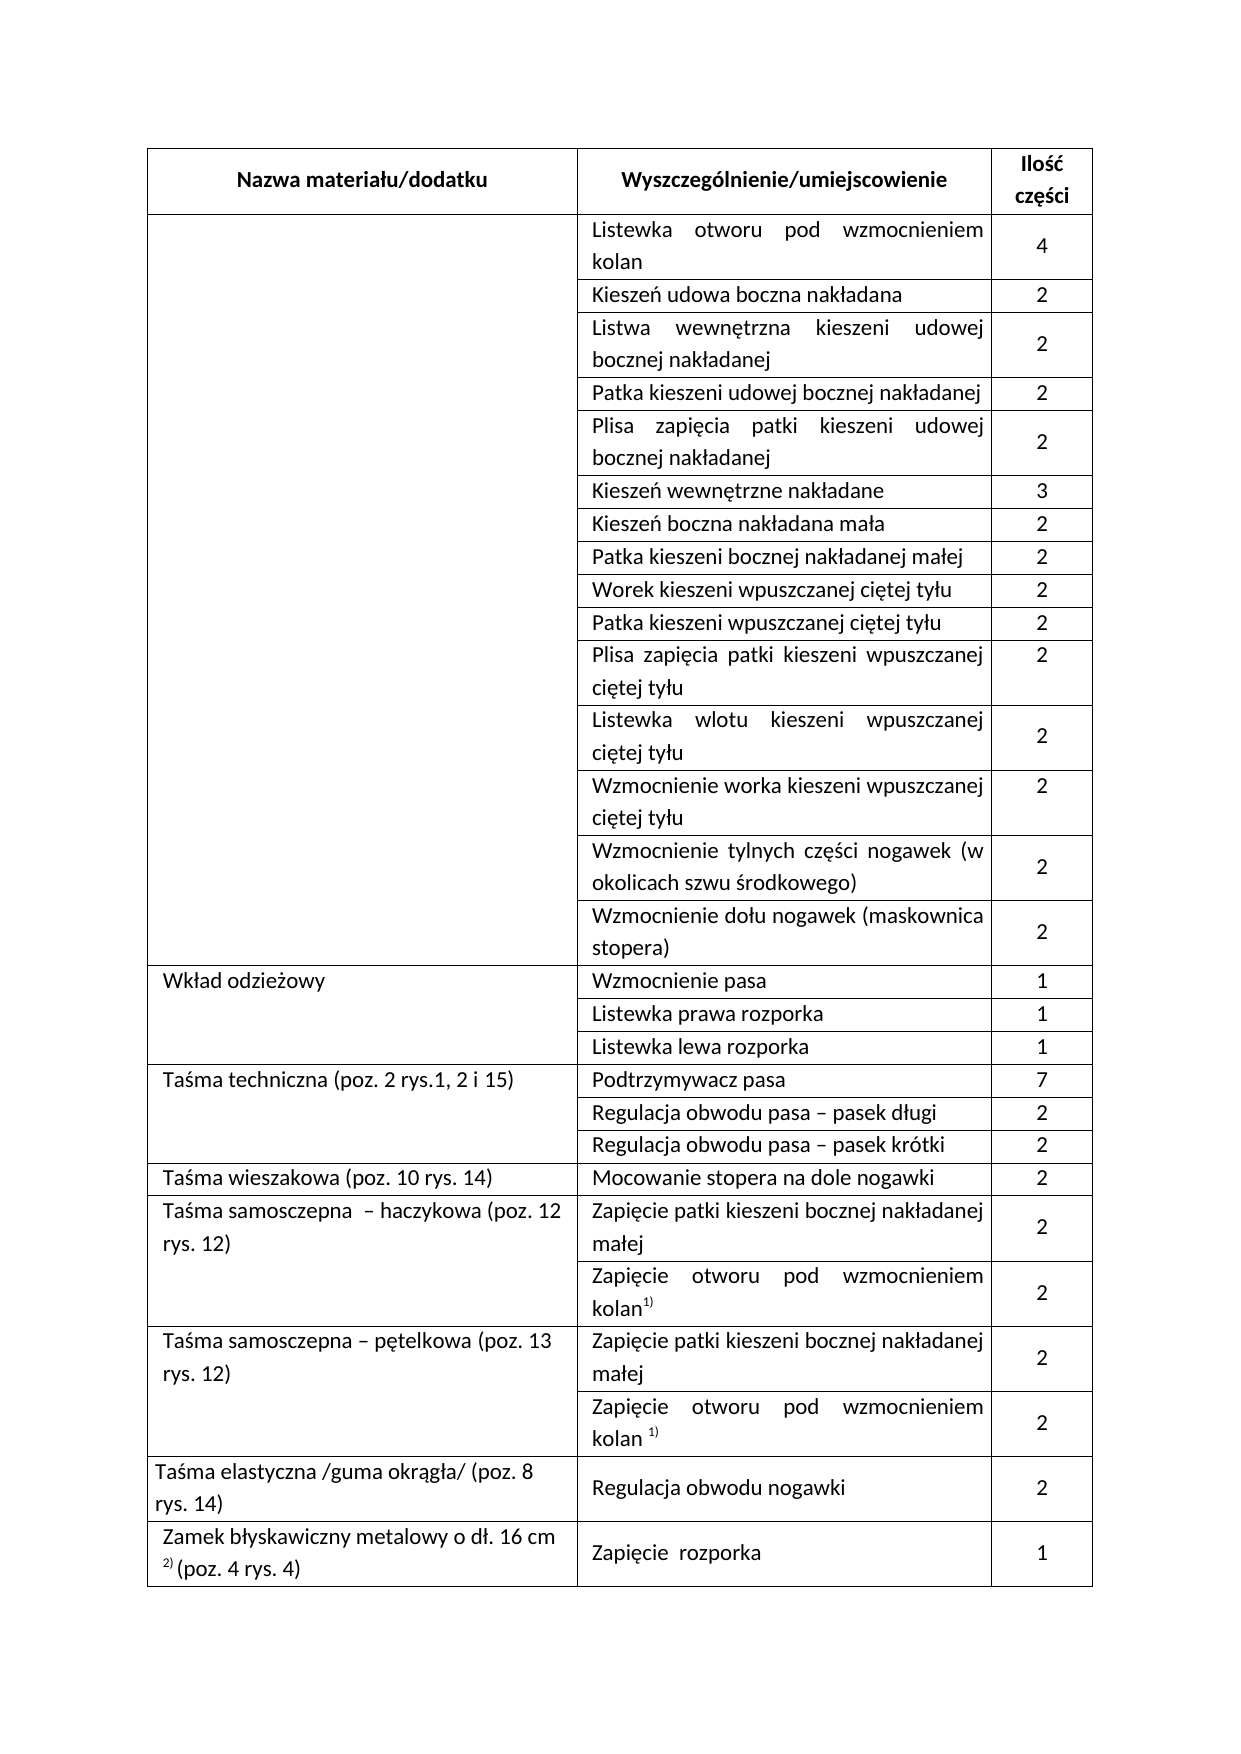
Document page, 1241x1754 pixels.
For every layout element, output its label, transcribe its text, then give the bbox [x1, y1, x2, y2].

table_cell 1 [992, 966, 1092, 998]
table_cell Kieszeń boczna nakładana mała [578, 509, 991, 541]
table_cell 7 [992, 1065, 1092, 1097]
table_cell Regulacja obwodu nogawki [578, 1457, 991, 1521]
table_cell Taśma wieszakowa (poz. 10 rys. 14) [148, 1164, 577, 1195]
table_cell 2 [992, 313, 1092, 377]
table_cell 2 [992, 1457, 1092, 1521]
table_cell 1 [992, 1032, 1092, 1064]
table_cell Listewka prawa rozporka [578, 999, 991, 1031]
table_cell 3 [992, 476, 1092, 508]
table_cell Podtrzymywacz pasa [578, 1065, 991, 1097]
table_cell 2 [992, 1392, 1092, 1456]
table_cell Zamek błyskawiczny metalowy o dł. 16 cm 2) (poz. 4 rys. 4) [148, 1522, 577, 1586]
table_cell Kieszeń wewnętrzne nakładane [578, 476, 991, 508]
table_cell Taśma techniczna (poz. 2 rys.1, 2 i 15) [148, 1065, 577, 1162]
table_header Wyszczególnienie/umiejscowienie [578, 149, 991, 214]
table_cell Regulacja obwodu pasa – pasek długi [578, 1098, 991, 1129]
table_cell Zapięcie patki kieszeni bocznej nakładanej małej [578, 1327, 991, 1391]
table_cell Plisa zapięcia patki kieszeni wpuszczanej ciętej tyłu [578, 641, 991, 704]
table_cell Wzmocnienie worka kieszeni wpuszczanej ciętej tyłu [578, 771, 991, 835]
table_cell 1 [992, 1522, 1092, 1586]
table_cell 2 [992, 836, 1092, 900]
table_cell Worek kieszeni wpuszczanej ciętej tyłu [578, 575, 991, 607]
table_cell Wzmocnienie tylnych części nogawek (w okolicach szwu środkowego) [578, 836, 991, 900]
table_cell Wkład odzieżowy [148, 966, 577, 1064]
table_header Ilość części [992, 149, 1092, 214]
table_cell 2 [992, 1327, 1092, 1391]
table_cell 2 [992, 706, 1092, 770]
table_cell Patka kieszeni wpuszczanej ciętej tyłu [578, 608, 991, 639]
table_cell 2 [992, 575, 1092, 607]
table_cell 2 [992, 1164, 1092, 1195]
table_cell Zapięcie patki kieszeni bocznej nakładanej małej [578, 1196, 991, 1261]
table_cell Patka kieszeni bocznej nakładanej małej [578, 542, 991, 574]
table_cell 2 [992, 1131, 1092, 1162]
table_cell Wzmocnienie pasa [578, 966, 991, 998]
table_cell Taśma samosczepna – pętelkowa (poz. 13 rys. 12) [148, 1327, 577, 1456]
table_cell 2 [992, 1098, 1092, 1129]
table_cell Plisa zapięcia patki kieszeni udowej bocznej nakładanej [578, 411, 991, 475]
table_cell 2 [992, 1196, 1092, 1261]
table_cell Mocowanie stopera na dole nogawki [578, 1164, 991, 1195]
table_cell 2 [992, 641, 1092, 704]
table_cell 2 [992, 280, 1092, 312]
table_cell Listewka otworu pod wzmocnieniem kolan [578, 215, 991, 279]
table_cell 2 [992, 378, 1092, 410]
table_cell Listewka wlotu kieszeni wpuszczanej ciętej tyłu [578, 706, 991, 770]
table_cell 2 [992, 608, 1092, 639]
table_cell Zapięcie otworu pod wzmocnieniem kolan 1) [578, 1392, 991, 1456]
table_cell Taśma samosczepna – haczykowa (poz. 12 rys. 12) [148, 1196, 577, 1326]
table_cell Taśma elastyczna /guma okrągła/ (poz. 8 rys. 14) [148, 1457, 577, 1521]
table_cell Zapięcie otworu pod wzmocnieniem kolan1) [578, 1262, 991, 1326]
table_cell Regulacja obwodu pasa – pasek krótki [578, 1131, 991, 1162]
table_cell 2 [992, 771, 1092, 835]
table_cell 2 [992, 901, 1092, 965]
table_cell Listwa wewnętrzna kieszeni udowej bocznej nakładanej [578, 313, 991, 377]
table_cell 2 [992, 1262, 1092, 1326]
table_cell 2 [992, 509, 1092, 541]
table_cell 2 [992, 411, 1092, 475]
table_cell Wzmocnienie dołu nogawek (maskownica stopera) [578, 901, 991, 965]
table_cell 4 [992, 215, 1092, 279]
table_cell Patka kieszeni udowej bocznej nakładanej [578, 378, 991, 410]
table_cell Listewka lewa rozporka [578, 1032, 991, 1064]
table_header Nazwa materiału/dodatku [148, 149, 577, 214]
table_cell Zapięcie rozporka [578, 1522, 991, 1586]
table_cell Kieszeń udowa boczna nakładana [578, 280, 991, 312]
table_cell 2 [992, 542, 1092, 574]
table_cell 1 [992, 999, 1092, 1031]
